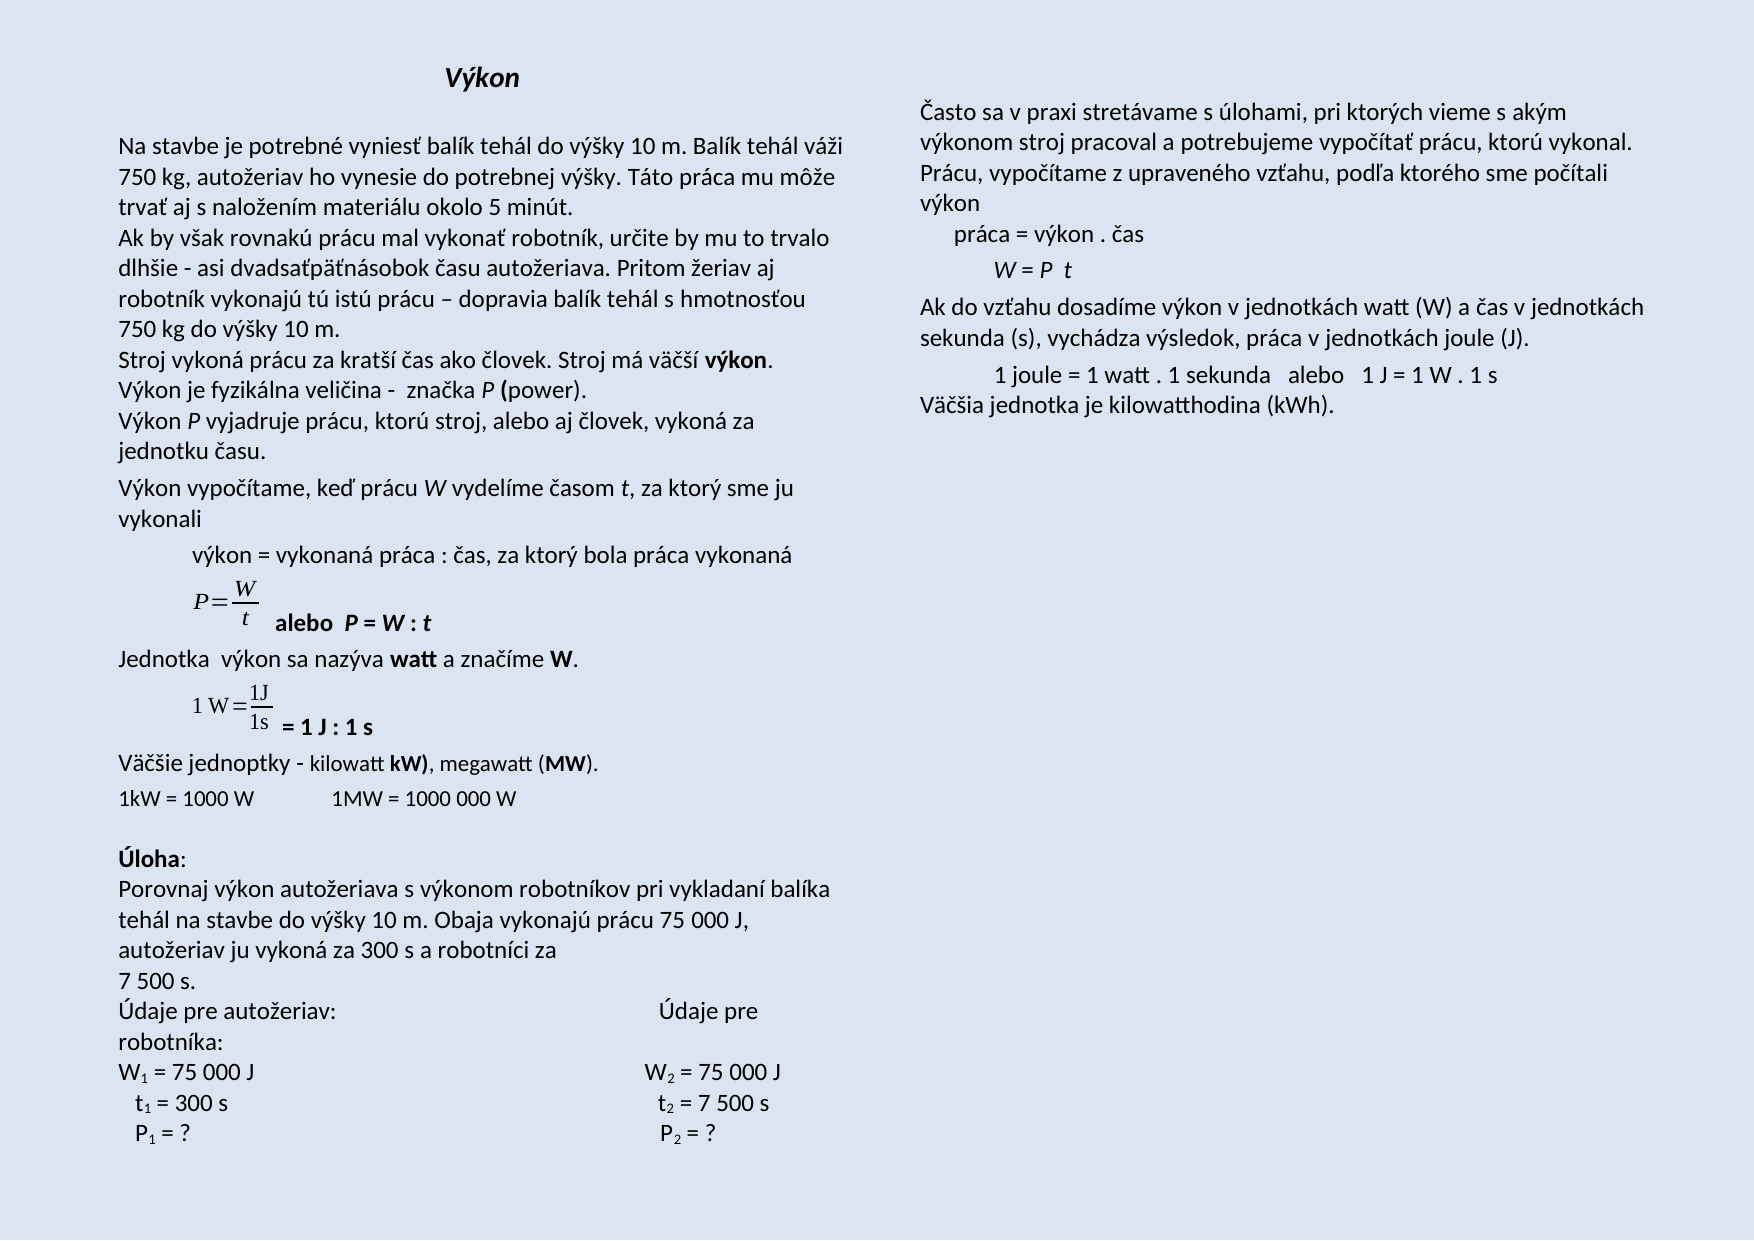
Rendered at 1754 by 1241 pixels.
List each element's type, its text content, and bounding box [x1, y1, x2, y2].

text Väčšie jednoptky - kilowatt kW), megawatt (MW). [118, 747, 846, 778]
text Jednotka výkon sa nazýva watt a značíme W. [118, 643, 846, 674]
text Porovnaj výkon autožeriava s výkonom robotníkov pri vykladaní balíka tehál na stavbe do výšky 10 m. Obaja vykonajú prácu 75 000 J, autožeriav ju vykoná za 300 s a robotníci za [118, 873, 846, 965]
text 7 500 s. [118, 965, 846, 995]
text Často sa v praxi stretávame s úlohami, pri ktorých vieme s akým výkonom stroj pracoval a potrebujeme vypočítať prácu, ktorú vykonal. Prácu, vypočítame z upraveného vzťahu, podľa ktorého sme počítali výkon [920, 96, 1648, 218]
text Na stavbe je potrebné vyniesť balík tehál do výšky 10 m. Balík tehál váži 750 kg, autožeriav ho vynesie do potrebnej výšky. Táto práca mu môže trvať aj s naložením materiálu okolo 5 minút. [118, 130, 846, 222]
text výkon = vykonaná práca : čas, za ktorý bola práca vykonaná [118, 539, 846, 570]
text Výkon vypočítame, keď prácu W vydelíme časom t, za ktorý sme ju vykonali [118, 472, 846, 533]
text práca = výkon . čas [920, 218, 1648, 248]
text W = P t [920, 255, 1648, 285]
text alebo P = W : t [118, 576, 846, 637]
text 1kW = 1000 W 1MW = 1000 000 W [118, 784, 846, 812]
text Ak do vzťahu dosadíme výkon v jednotkách watt (W) a čas v jednotkách sekunda (s), vychádza výsledok, práca v jednotkách joule (J). [920, 291, 1648, 352]
text Ak by však rovnakú prácu mal vykonať robotník, určite by mu to trvalo dlhšie - asi dvadsaťpäťnásobok času autožeriava. Pritom žeriav aj robotník vykonajú tú istú prácu – dopravia balík tehál s hmotnosťou 750 kg do výšky 10 m. [118, 222, 846, 344]
text = 1 J : 1 s [118, 680, 846, 741]
text 1 joule = 1 watt . 1 sekunda alebo 1 J = 1 W . 1 s [920, 359, 1648, 389]
text Výkon [118, 59, 846, 95]
text W1 = 75 000 J W2 = 75 000 J [118, 1056, 846, 1087]
text Výkon je fyzikálna veličina - značka P (power). [118, 374, 846, 405]
text Stroj vykoná prácu za kratší čas ako človek. Stroj má väčší výkon. [118, 344, 846, 374]
text Výkon P vyjadruje prácu, ktorú stroj, alebo aj človek, vykoná za jednotku času. [118, 405, 846, 466]
text Úloha: [118, 843, 846, 873]
text P1 = ? P2 = ? [118, 1117, 846, 1148]
text Údaje pre autožeriav: Údaje pre robotníka: [118, 995, 846, 1056]
text Väčšia jednotka je kilowatthodina (kWh). [920, 389, 1648, 420]
text t1 = 300 s t2 = 7 500 s [118, 1087, 846, 1117]
